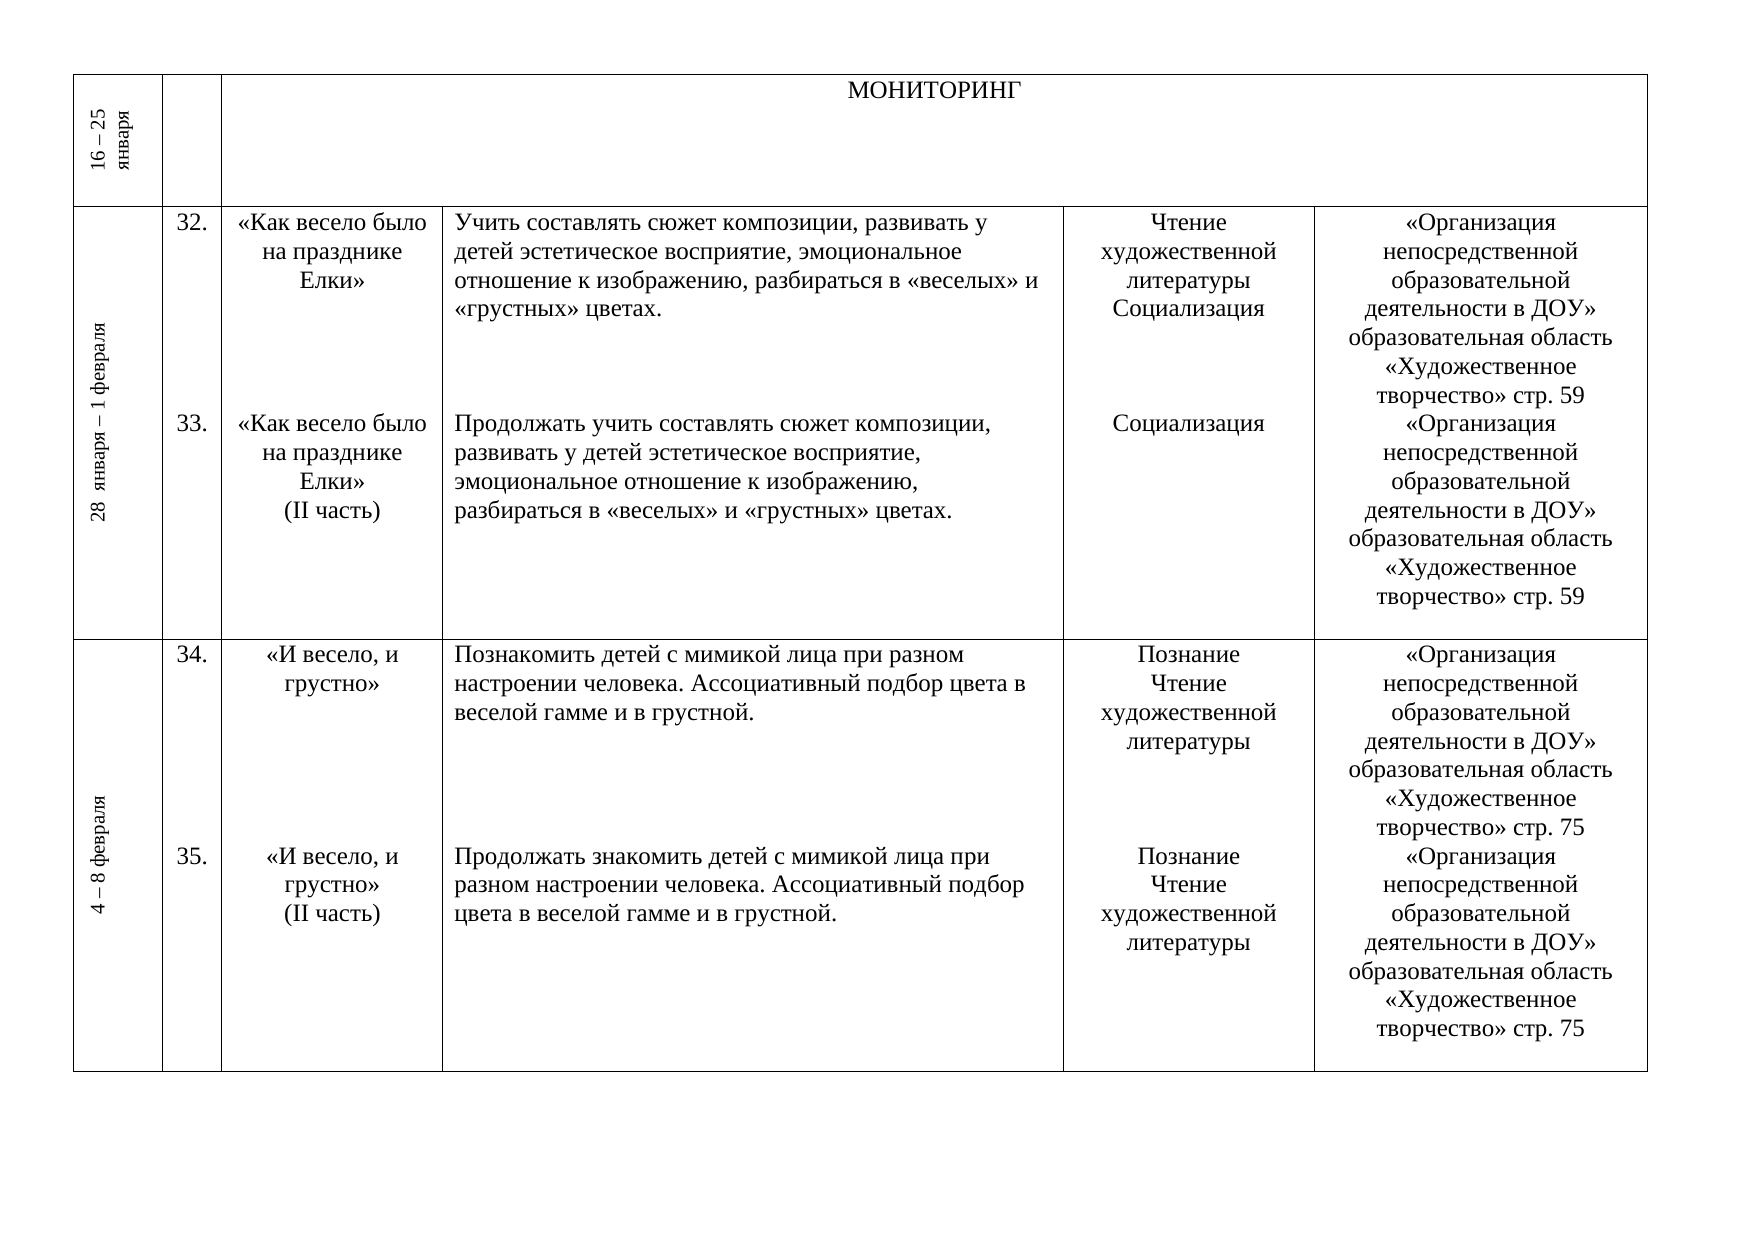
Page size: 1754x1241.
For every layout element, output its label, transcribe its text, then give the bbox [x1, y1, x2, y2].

table_cell 32. 33. [163, 207, 221, 638]
table_cell 28 января – 1 февраля [74, 207, 162, 638]
table_cell «Организация непосредственной образовательной деятельности в ДОУ» образовательная область «Художественное творчество» стр. 59 «Организация непосредственной образовательной деятельности в ДОУ» образовательная область «Художественное творчество» стр. 59 [1315, 207, 1647, 638]
table_cell «Как весело было на празднике Елки» «Как весело было на празднике Елки» (II часть) [222, 207, 442, 638]
table_cell [163, 75, 221, 206]
table_cell 34. 35. [163, 640, 221, 1071]
table_cell Познакомить детей с мимикой лица при разном настроении человека. Ассоциативный подбор цвета в веселой гамме и в грустной. Продолжать знакомить детей с мимикой лица при разном настроении человека. Ассоциативный подбор цвета в веселой гамме и в грустной. [443, 640, 1063, 1071]
table_cell «И весело, и грустно» «И весело, и грустно» (II часть) [222, 640, 442, 1071]
table_cell Познание Чтение художественной литературы Познание Чтение художественной литературы [1064, 640, 1314, 1071]
table_cell МОНИТОРИНГ [222, 75, 1647, 206]
table_cell 16 – 25 января [74, 75, 162, 206]
table_cell 4 – 8 февраля [74, 640, 162, 1071]
table_cell Учить составлять сюжет композиции, развивать у детей эстетическое восприятие, эмоциональное отношение к изображению, разбираться в «веселых» и «грустных» цветах. Продолжать учить составлять сюжет композиции, развивать у детей эстетическое восприятие, эмоциональное отношение к изображению, разбираться в «веселых» и «грустных» цветах. [443, 207, 1063, 638]
table_cell «Организация непосредственной образовательной деятельности в ДОУ» образовательная область «Художественное творчество» стр. 75 «Организация непосредственной образовательной деятельности в ДОУ» образовательная область «Художественное творчество» стр. 75 [1315, 640, 1647, 1071]
table_cell Чтение художественной литературы Социализация Социализация [1064, 207, 1314, 638]
